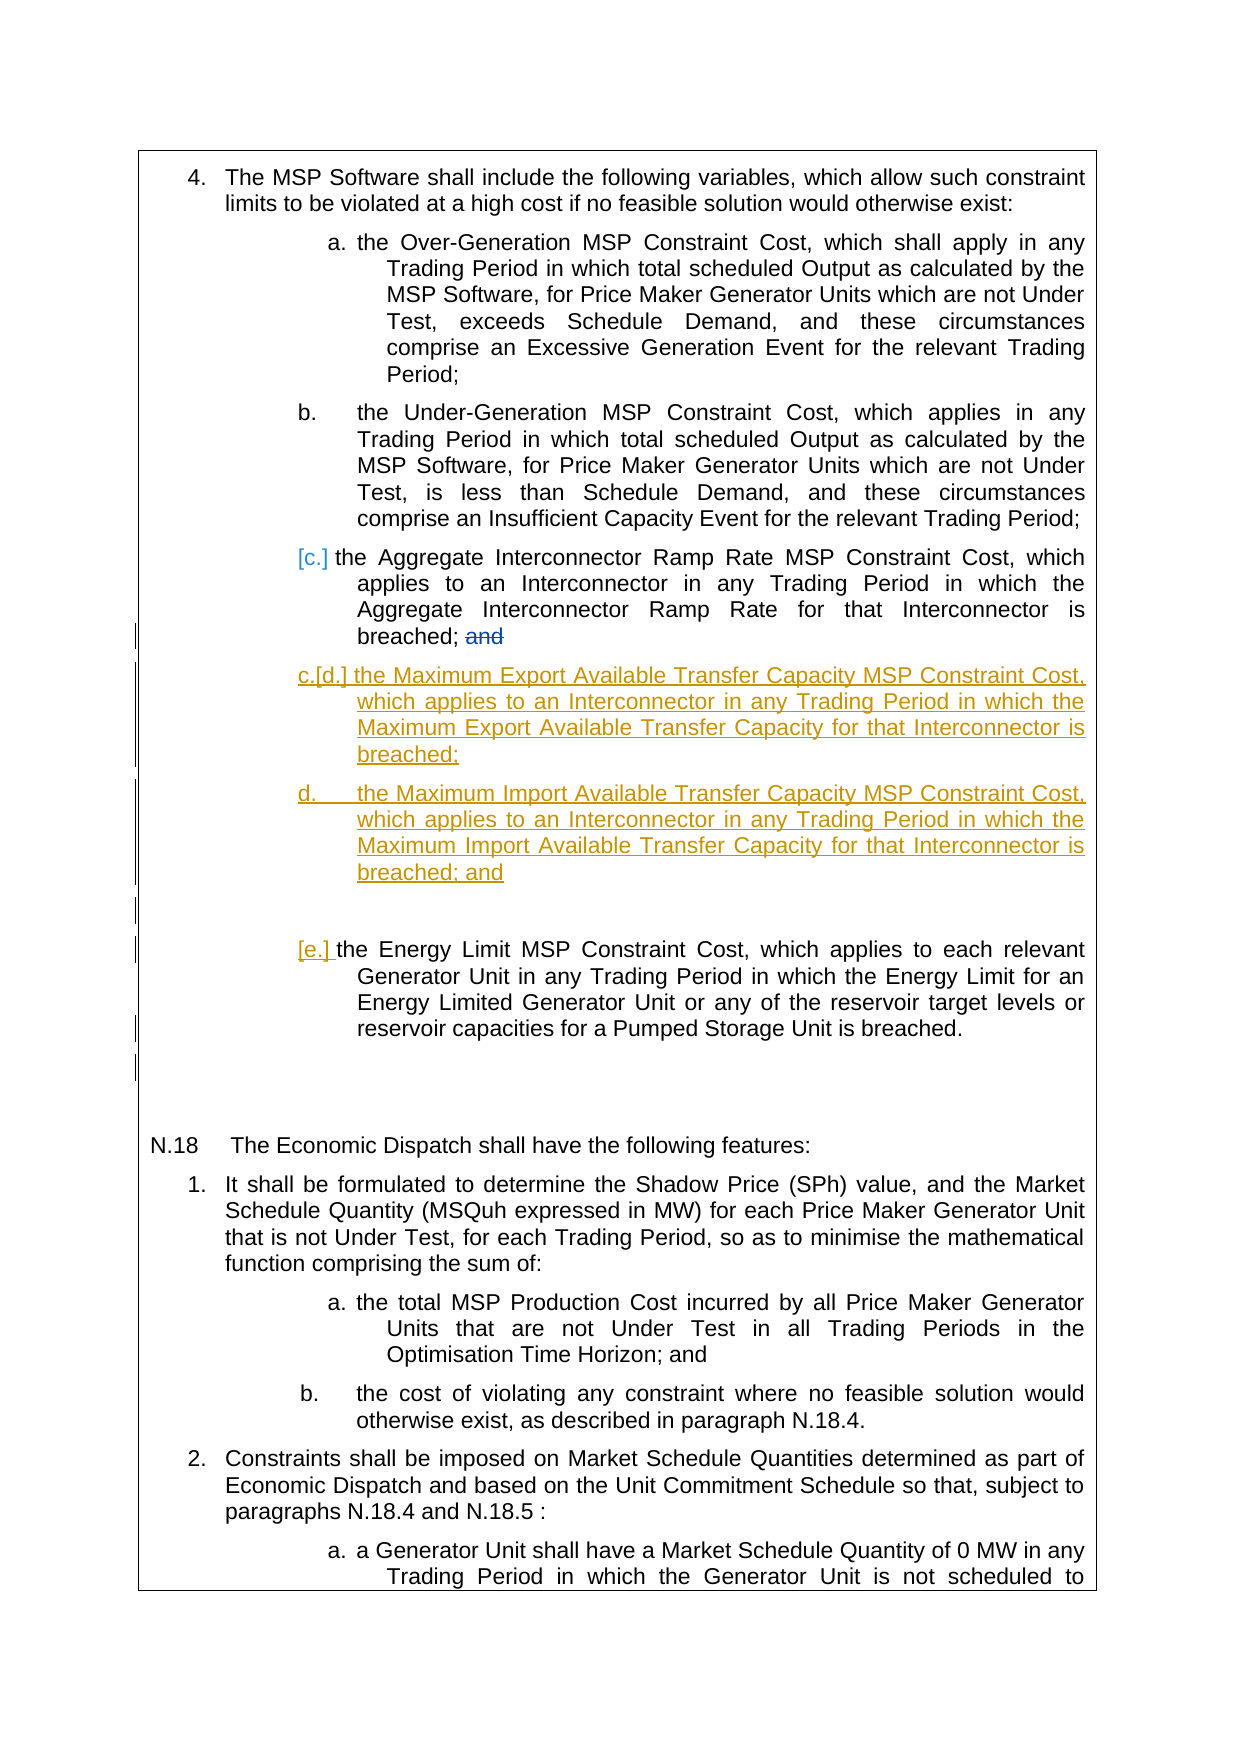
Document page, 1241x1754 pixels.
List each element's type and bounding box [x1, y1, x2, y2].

table_cell [139, 151, 1096, 1590]
